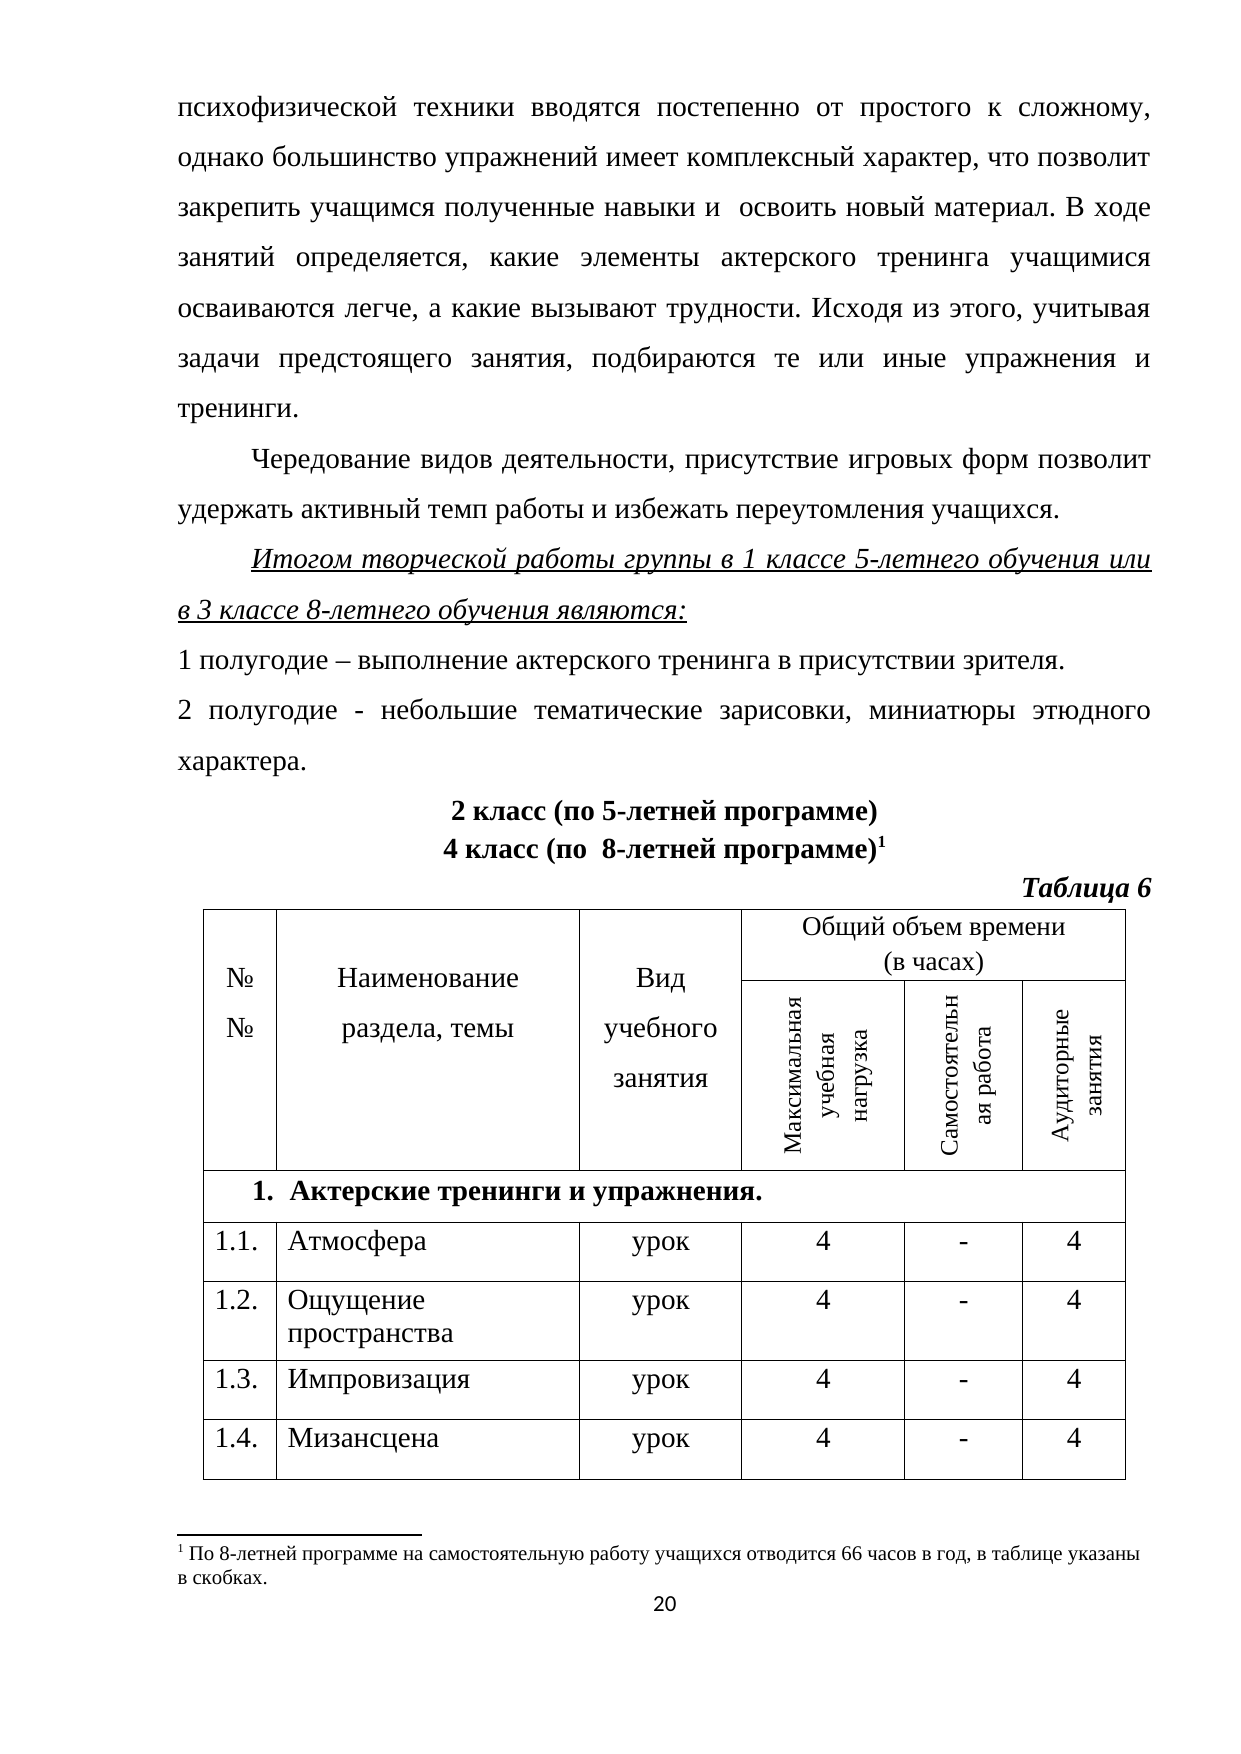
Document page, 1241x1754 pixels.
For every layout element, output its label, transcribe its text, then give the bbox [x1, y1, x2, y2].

table_cell 4 [1023, 1361, 1125, 1419]
table_cell Атмосфера [277, 1223, 579, 1281]
text Таблица 6 [177, 870, 1152, 904]
table_cell - [905, 1282, 1022, 1360]
text 2 полугодие - небольшие тематические зарисовки, миниатюры этюдного характера. [177, 692, 1152, 776]
table_cell Самостоятельная работа [905, 981, 1022, 1170]
table_cell урок [580, 1223, 741, 1281]
table_cell 1.4. [204, 1420, 276, 1479]
text 2 класс (по 5-летней программе) [177, 793, 1152, 827]
table_cell 4 [1023, 1223, 1125, 1281]
table_cell Актерские тренинги и упражнения. [204, 1171, 1125, 1222]
table_header Наименование раздела, темы [277, 910, 579, 1170]
text 1 полугодие – выполнение актерского тренинга в присутствии зрителя. [177, 642, 1152, 676]
table_cell урок [580, 1361, 741, 1419]
table_cell 4 [1023, 1420, 1125, 1479]
table_cell 4 [742, 1282, 904, 1360]
table_cell 1.3. [204, 1361, 276, 1419]
table_header №№ [204, 910, 276, 1170]
table_cell - [905, 1361, 1022, 1419]
table_header Общий объем времени (в часах) [742, 910, 1125, 980]
table_header Вид учебного занятия [580, 910, 741, 1170]
table_cell Максимальная учебная нагрузка [742, 981, 904, 1170]
text Итогом творческой работы группы в 1 классе 5-летнего обучения или в 3 классе 8-летнего обучения являются: [177, 541, 1152, 625]
table_cell 4 [742, 1223, 904, 1281]
table_cell Ощущение пространства [277, 1282, 579, 1360]
text 4 класс (по 8-летней программе) [177, 832, 1152, 865]
table_cell 4 [1023, 1282, 1125, 1360]
table_cell 1.2. [204, 1282, 276, 1360]
text Чередование видов деятельности, присутствие игровых форм позволит удержать активный темп работы и избежать переутомления учащихся. [177, 441, 1152, 525]
table_cell 1.1. [204, 1223, 276, 1281]
table_cell 4 [742, 1420, 904, 1479]
table_cell урок [580, 1282, 741, 1360]
table_cell урок [580, 1420, 741, 1479]
table_cell - [905, 1223, 1022, 1281]
table_cell 4 [742, 1361, 904, 1419]
table_cell - [905, 1420, 1022, 1479]
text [177, 89, 1152, 424]
table_cell Мизансцена [277, 1420, 579, 1479]
table_cell Аудиторные занятия [1023, 981, 1125, 1170]
table_cell Импровизация [277, 1361, 579, 1419]
